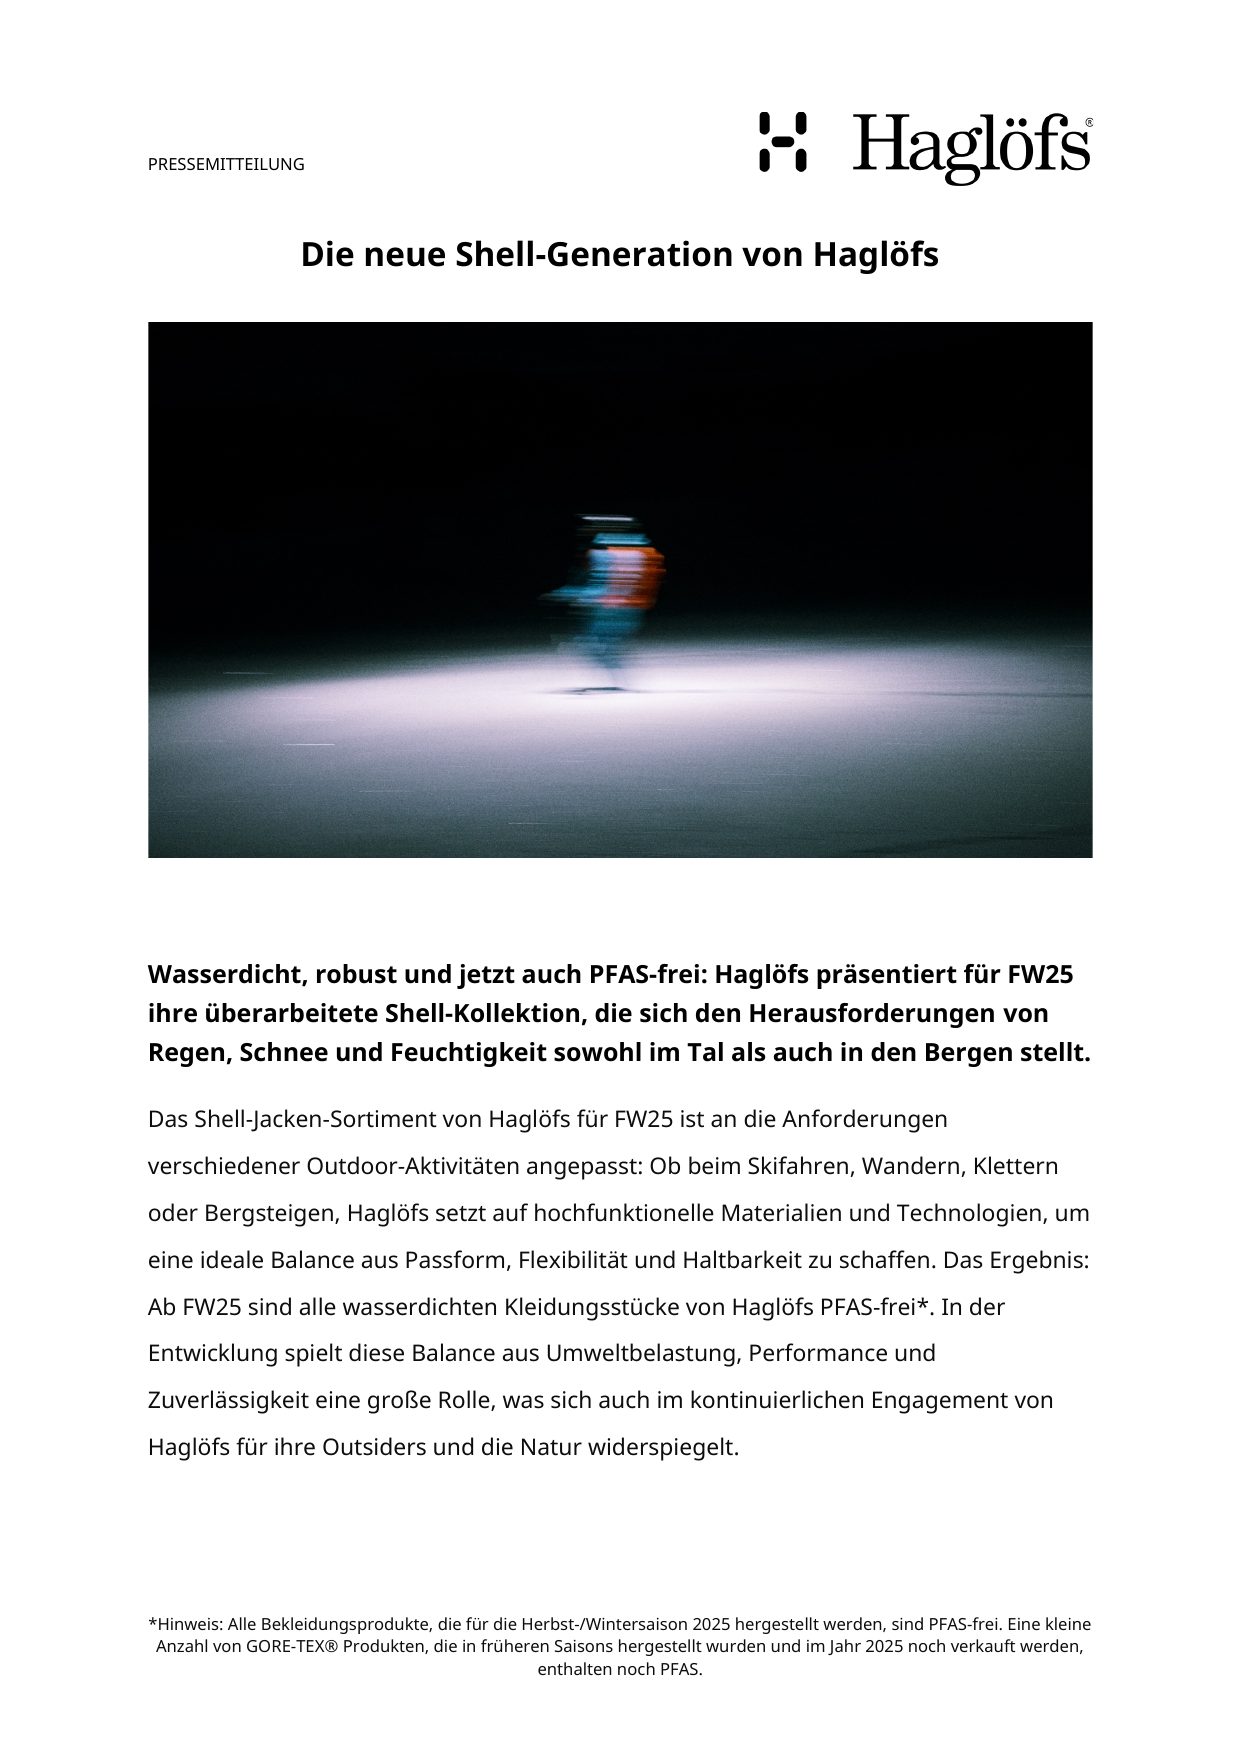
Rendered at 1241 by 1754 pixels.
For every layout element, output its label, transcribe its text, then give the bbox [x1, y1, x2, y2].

text Das Shell-Jacken-Sortiment von Haglöfs für FW25 ist an die Anforderungen verschiedener Outdoor-Aktivitäten angepasst: Ob beim Skifahren, Wandern, Klettern oder Bergsteigen, Haglöfs setzt auf hochfunktionelle Materialien und Technologien, um eine ideale Balance aus Passform, Flexibilität und Haltbarkeit zu schaffen. Das Ergebnis: Ab FW25 sind alle wasserdichten Kleidungsstücke von Haglöfs PFAS-frei*. In der Entwicklung spielt diese Balance aus Umweltbelastung, Performance und Zuverlässigkeit eine große Rolle, was sich auch im kontinuierlichen Engagement von Haglöfs für ihre Outsiders und die Natur widerspiegelt. [148, 1103, 1093, 1462]
text Die neue Shell-Generation von Haglöfs [148, 231, 1093, 277]
picture [148, 322, 1093, 858]
text Wasserdicht, robust und jetzt auch PFAS-frei: Haglöfs präsentiert für FW25 ihre überarbeitete Shell-Kollektion, die sich den Herausforderungen von Regen, Schnee und Feuchtigkeit sowohl im Tal als auch in den Bergen stellt. [148, 858, 1093, 1069]
picture [759, 112, 1094, 186]
